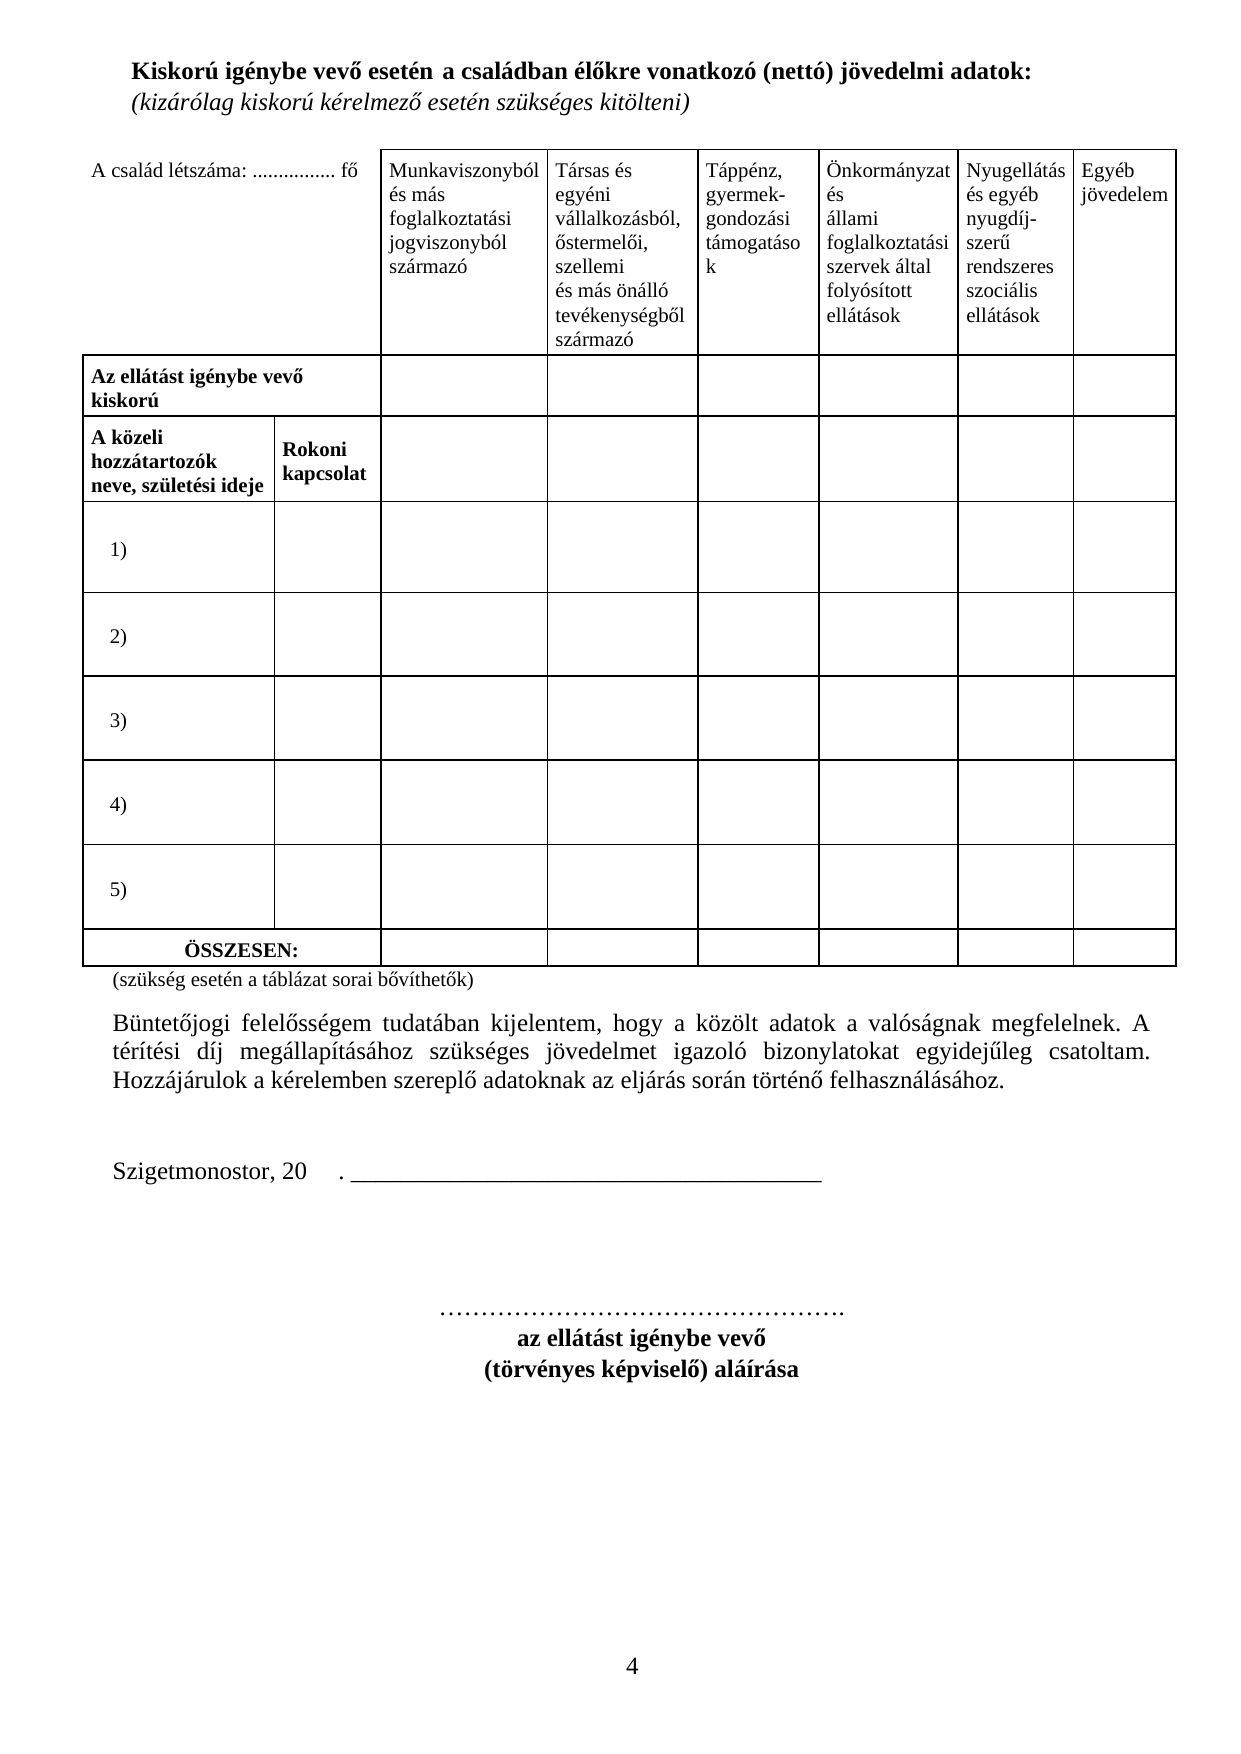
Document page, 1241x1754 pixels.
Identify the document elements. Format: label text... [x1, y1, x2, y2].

table_cell [699, 761, 818, 844]
table_cell [275, 677, 380, 759]
table_cell [959, 930, 1073, 965]
table_cell [959, 677, 1073, 759]
table_header Egyéb jövedelem [1074, 150, 1175, 354]
table_cell [382, 593, 547, 675]
table_cell [382, 761, 547, 844]
table_cell [1074, 502, 1175, 592]
table_cell [1074, 845, 1175, 928]
table_cell [959, 502, 1073, 592]
table_header Önkormányzat és állami foglalkoztatási szervek által folyósított ellátások [820, 150, 957, 354]
table_cell [820, 502, 957, 592]
table_cell [959, 417, 1073, 501]
text az ellátást igénybe vevő [112, 1323, 1152, 1352]
table_header Társas és egyéni vállalkozásból, őstermelői, szellemi és más önálló tevékenységből származó [548, 150, 697, 354]
table_cell Az ellátást igénybe vevő kiskorú [84, 356, 380, 415]
table_cell [699, 417, 818, 501]
table_cell [1074, 930, 1175, 965]
table_cell [699, 502, 818, 592]
table_cell [820, 930, 957, 965]
table_cell [1074, 677, 1175, 759]
table_cell [699, 356, 818, 415]
table_cell [820, 417, 957, 501]
table_cell [820, 593, 957, 675]
table_cell [275, 761, 380, 844]
table_cell [699, 677, 818, 759]
table_cell [1074, 761, 1175, 844]
text Kiskorú igénybe vevő esetén a családban élőkre vonatkozó (nettó) jövedelmi adatok: [112, 56, 1152, 85]
table_cell 3) [84, 677, 274, 759]
table_cell [1074, 593, 1175, 675]
text (kizárólag kiskorú kérelmező esetén szükséges kitölteni) [112, 87, 1152, 116]
table_cell [959, 845, 1073, 928]
table_cell [275, 593, 380, 675]
table_cell [382, 502, 547, 592]
text (szükség esetén a táblázat sorai bővíthetők) [112, 967, 1152, 991]
table_cell [382, 845, 547, 928]
table_cell [820, 356, 957, 415]
table_cell 1) [84, 502, 274, 592]
table_cell [548, 593, 697, 675]
table_cell [382, 930, 547, 965]
table_cell [548, 677, 697, 759]
table_cell [820, 845, 957, 928]
table_cell [275, 502, 380, 592]
text Szigetmonostor, 20 . [112, 1156, 1152, 1185]
table_cell 2) [84, 593, 274, 675]
table_cell [959, 356, 1073, 415]
table_cell 5) [84, 845, 274, 928]
table_cell [275, 845, 380, 928]
table_cell A közeli hozzátartozók neve, születési ideje [84, 417, 274, 501]
table_cell [382, 356, 547, 415]
table_cell 4) [84, 761, 274, 844]
table_cell [382, 677, 547, 759]
table_cell [699, 930, 818, 965]
table_cell [548, 417, 697, 501]
table_cell [1074, 356, 1175, 415]
text Büntetőjogi felelősségem tudatában kijelentem, hogy a közölt adatok a valóságnak megfelelnek. A térítési díj megállapításához szükséges jövedelmet igazoló bizonylatokat egyidejűleg csatoltam. Hozzájárulok a kérelemben szereplő adatoknak az eljárás során történő felhasználásához. [112, 1008, 1152, 1094]
table_cell ÖSSZESEN: [84, 930, 380, 965]
table_cell Rokoni kapcsolat [275, 417, 380, 501]
table_cell [820, 761, 957, 844]
table_header Munkaviszonyból és más foglalkoztatási jogviszonyból származó [382, 150, 547, 354]
text …………………………………………. [112, 1292, 1152, 1321]
table_cell [959, 593, 1073, 675]
text (törvényes képviselő) aláírása [112, 1354, 1152, 1383]
table_cell [548, 930, 697, 965]
table_header A család létszáma: ................ fő [83, 149, 380, 354]
table_cell [548, 761, 697, 844]
table_cell [382, 417, 547, 501]
table_cell [548, 502, 697, 592]
table_cell [548, 845, 697, 928]
table_cell [548, 356, 697, 415]
table_header Táppénz, gyermek- gondozási támogatások [699, 150, 818, 354]
table_cell [820, 677, 957, 759]
table_cell [1074, 417, 1175, 501]
table_header Nyugellátás és egyéb nyugdíj- szerű rendszeres szociális ellátások [959, 150, 1073, 354]
table_cell [699, 593, 818, 675]
table_cell [959, 761, 1073, 844]
table_cell [699, 845, 818, 928]
